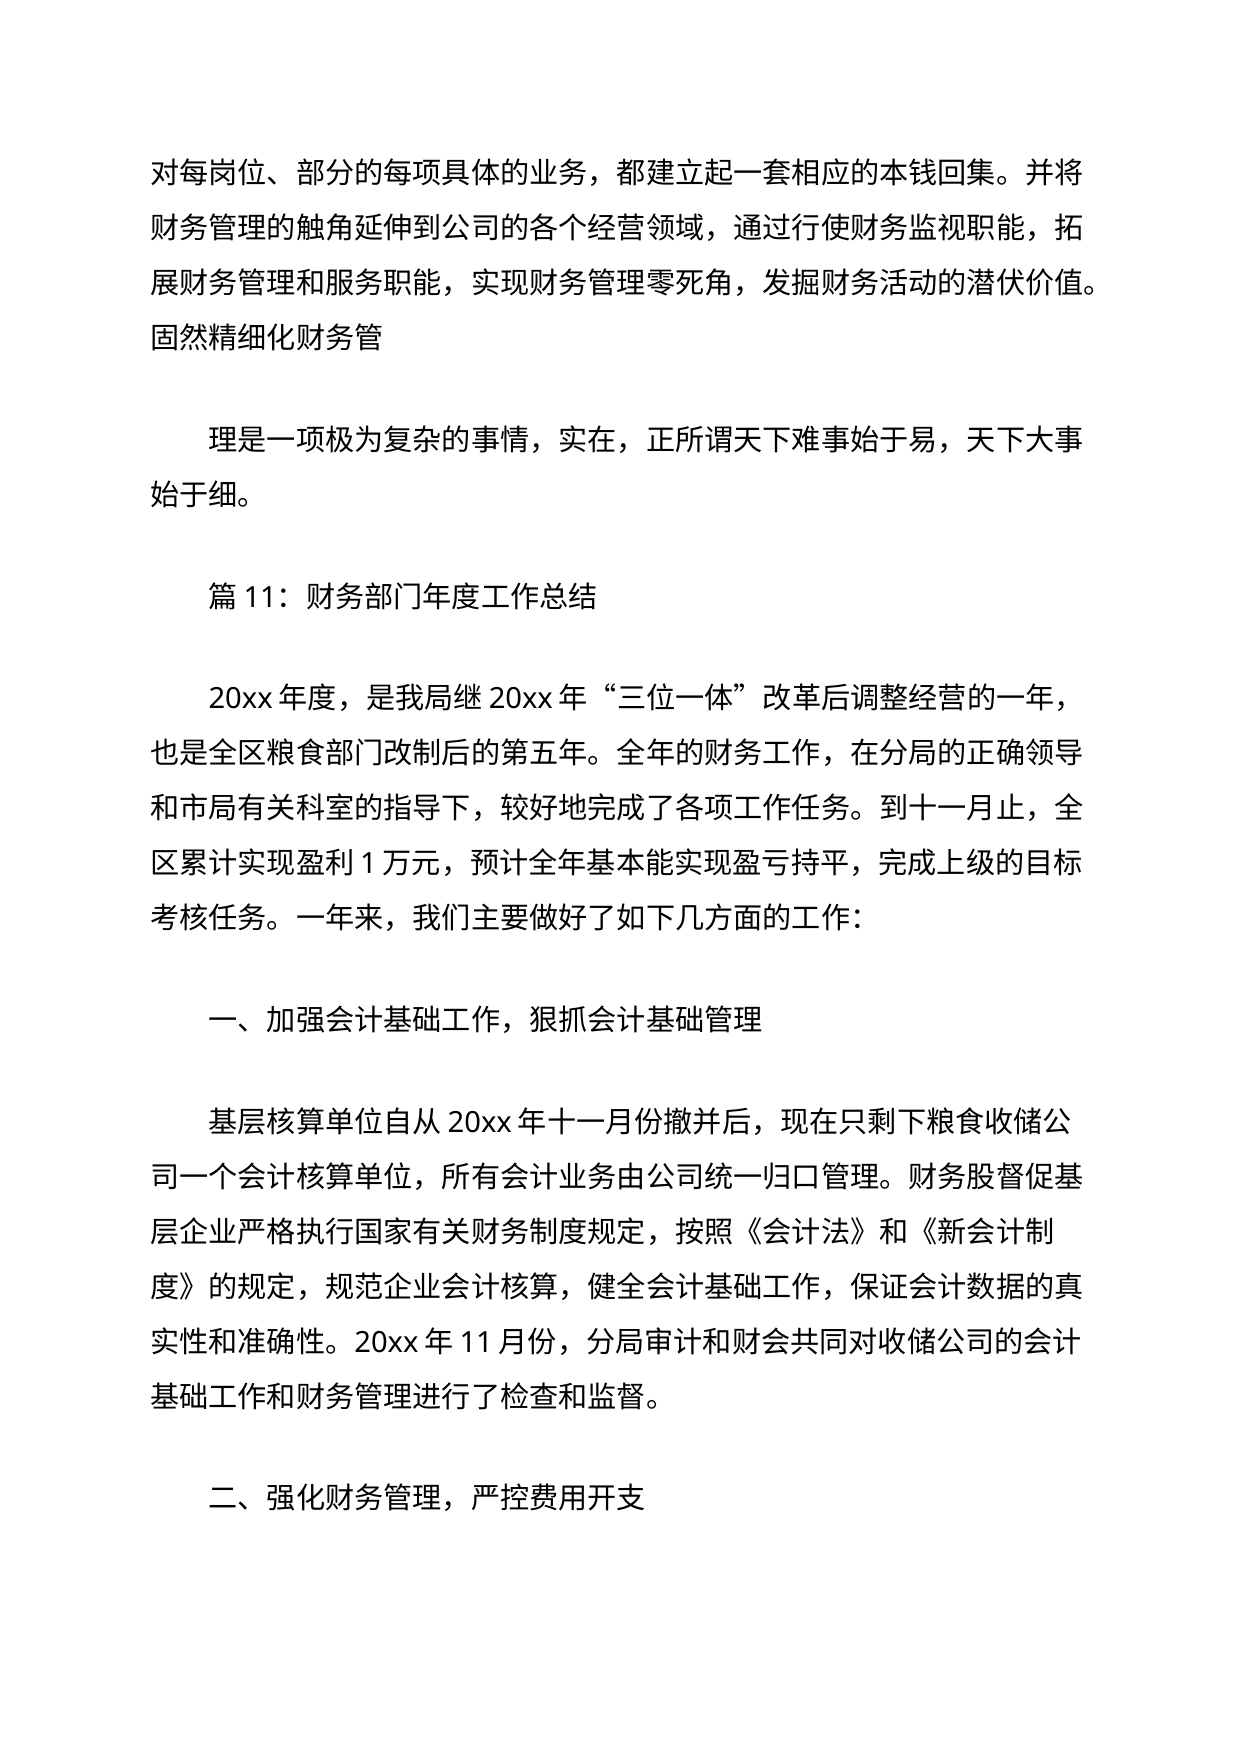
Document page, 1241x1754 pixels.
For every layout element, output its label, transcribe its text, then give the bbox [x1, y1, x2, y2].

text 篇11：财务部门年度工作总结 [150, 573, 1090, 616]
text 基层核算单位自从20xx年十一月份撤并后，现在只剩下粮食收储公司一个会计核算单位，所有会计业务由公司统一归口管理。财务股督促基层企业严格执行国家有关财务制度规定，按照《会计法》和《新会计制度》的规定，规范企业会计核算，健全会计基础工作，保证会计数据的真实性和准确性。20xx年11月份，分局审计和财会共同对收储公司的会计基础工作和财务管理进行了检查和监督。 [150, 1098, 1090, 1415]
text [150, 150, 1090, 357]
text 20xx年度，是我局继20xx年“三位一体”改革后调整经营的一年，也是全区粮食部门改制后的第五年。全年的财务工作，在分局的正确领导和市局有关科室的指导下，较好地完成了各项工作任务。到十一月止，全区累计实现盈利1万元，预计全年基本能实现盈亏持平，完成上级的目标考核任务。一年来，我们主要做好了如下几方面的工作： [150, 675, 1090, 937]
text 理是一项极为复杂的事情，实在，正所谓天下难事始于易，天下大事始于细。 [150, 416, 1090, 514]
text 二、强化财务管理，严控费用开支 [150, 1475, 1090, 1517]
text 一、加强会计基础工作，狠抓会计基础管理 [150, 997, 1090, 1039]
